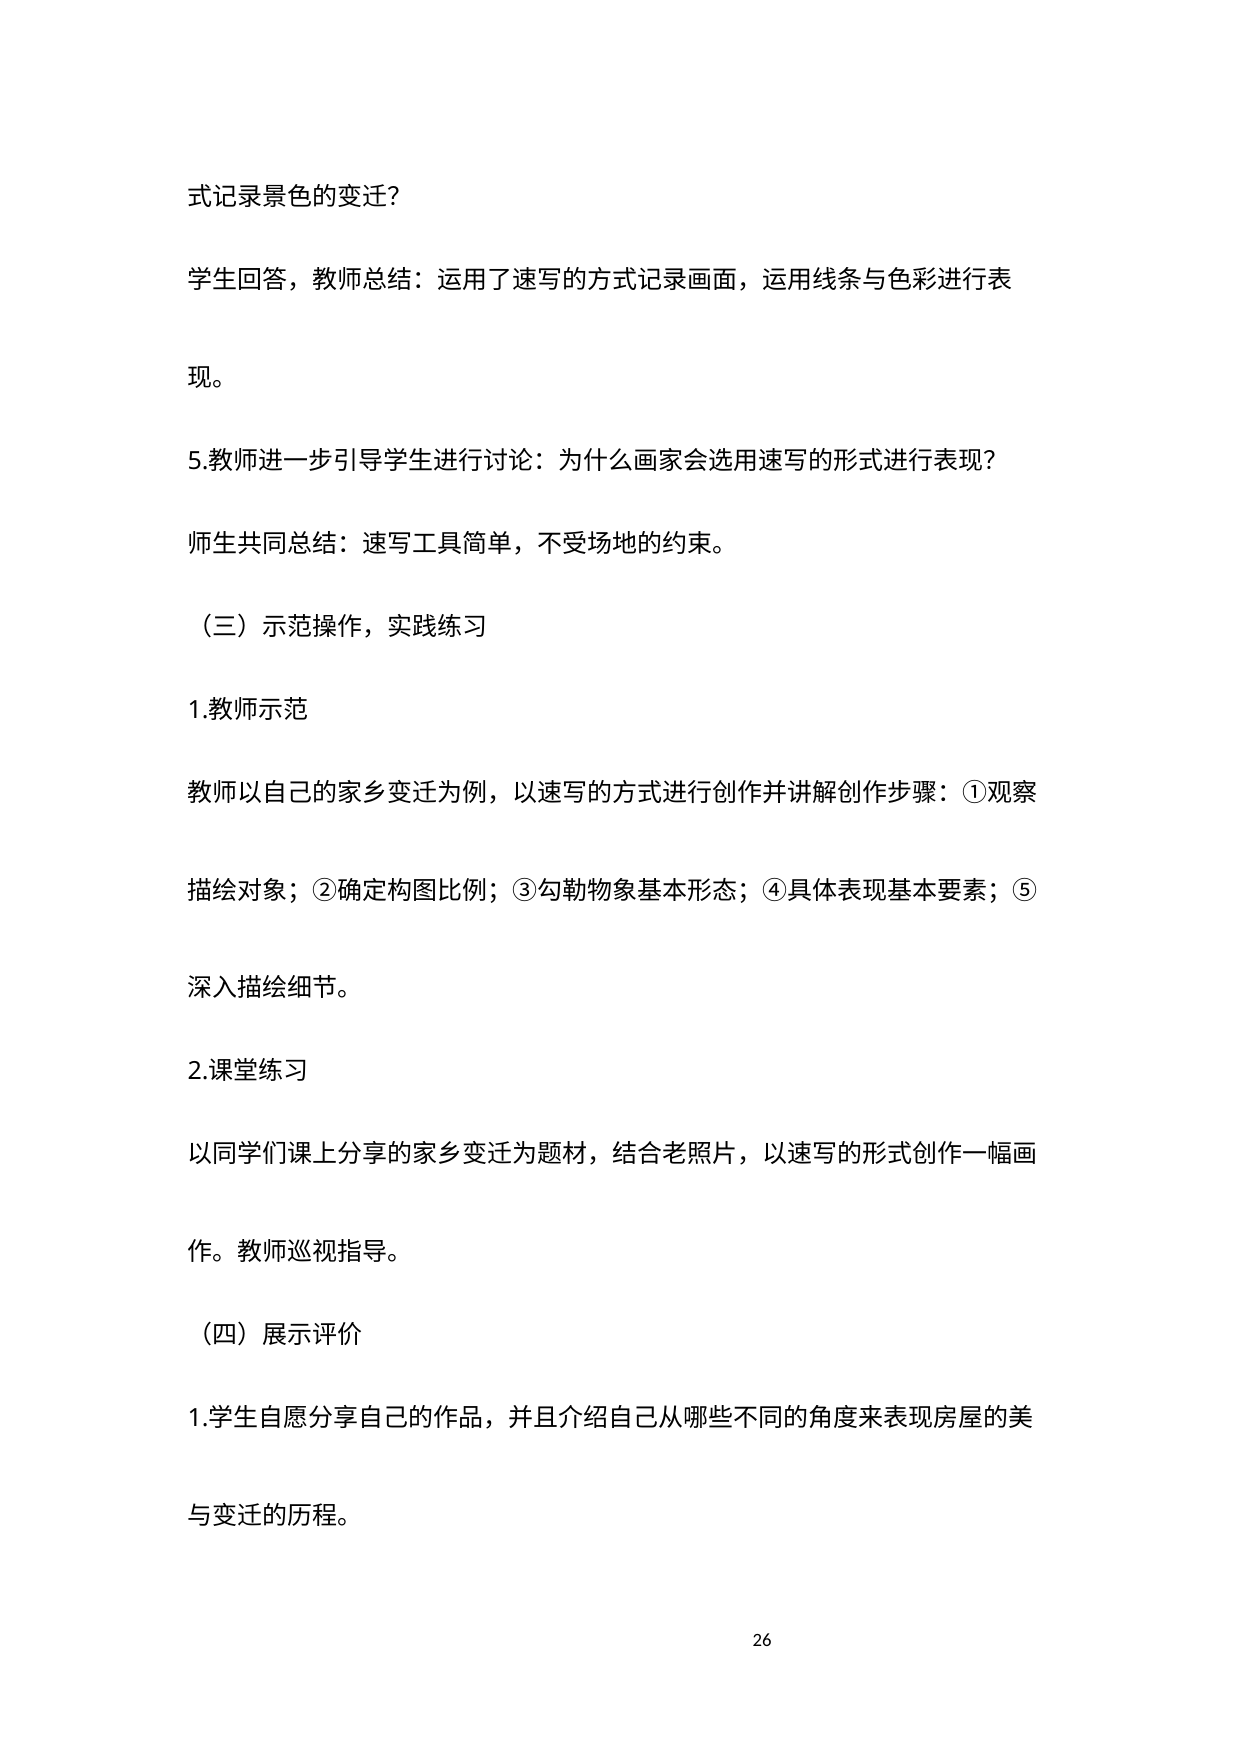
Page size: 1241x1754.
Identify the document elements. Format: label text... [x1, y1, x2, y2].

text 1.学生自愿分享自己的作品，并且介绍自己从哪些不同的角度来表现房屋的美与变迁的历程。 [187, 1383, 1053, 1546]
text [187, 162, 1053, 227]
text 教师以自己的家乡变迁为例，以速写的方式进行创作并讲解创作步骤：①观察描绘对象；②确定构图比例；③勾勒物象基本形态；④具体表现基本要素；⑤深入描绘细节。 [187, 758, 1053, 1018]
text （三）示范操作，实践练习 [187, 592, 1053, 657]
text 2.课堂练习 [187, 1036, 1053, 1101]
text 以同学们课上分享的家乡变迁为题材，结合老照片，以速写的形式创作一幅画作。教师巡视指导。 [187, 1119, 1053, 1282]
text 学生回答，教师总结：运用了速写的方式记录画面，运用线条与色彩进行表现。 [187, 245, 1053, 408]
text 师生共同总结：速写工具简单，不受场地的约束。 [187, 509, 1053, 574]
text 1.教师示范 [187, 675, 1053, 740]
text （四）展示评价 [187, 1300, 1053, 1365]
text 5.教师进一步引导学生进行讨论：为什么画家会选用速写的形式进行表现？ [187, 426, 1053, 491]
